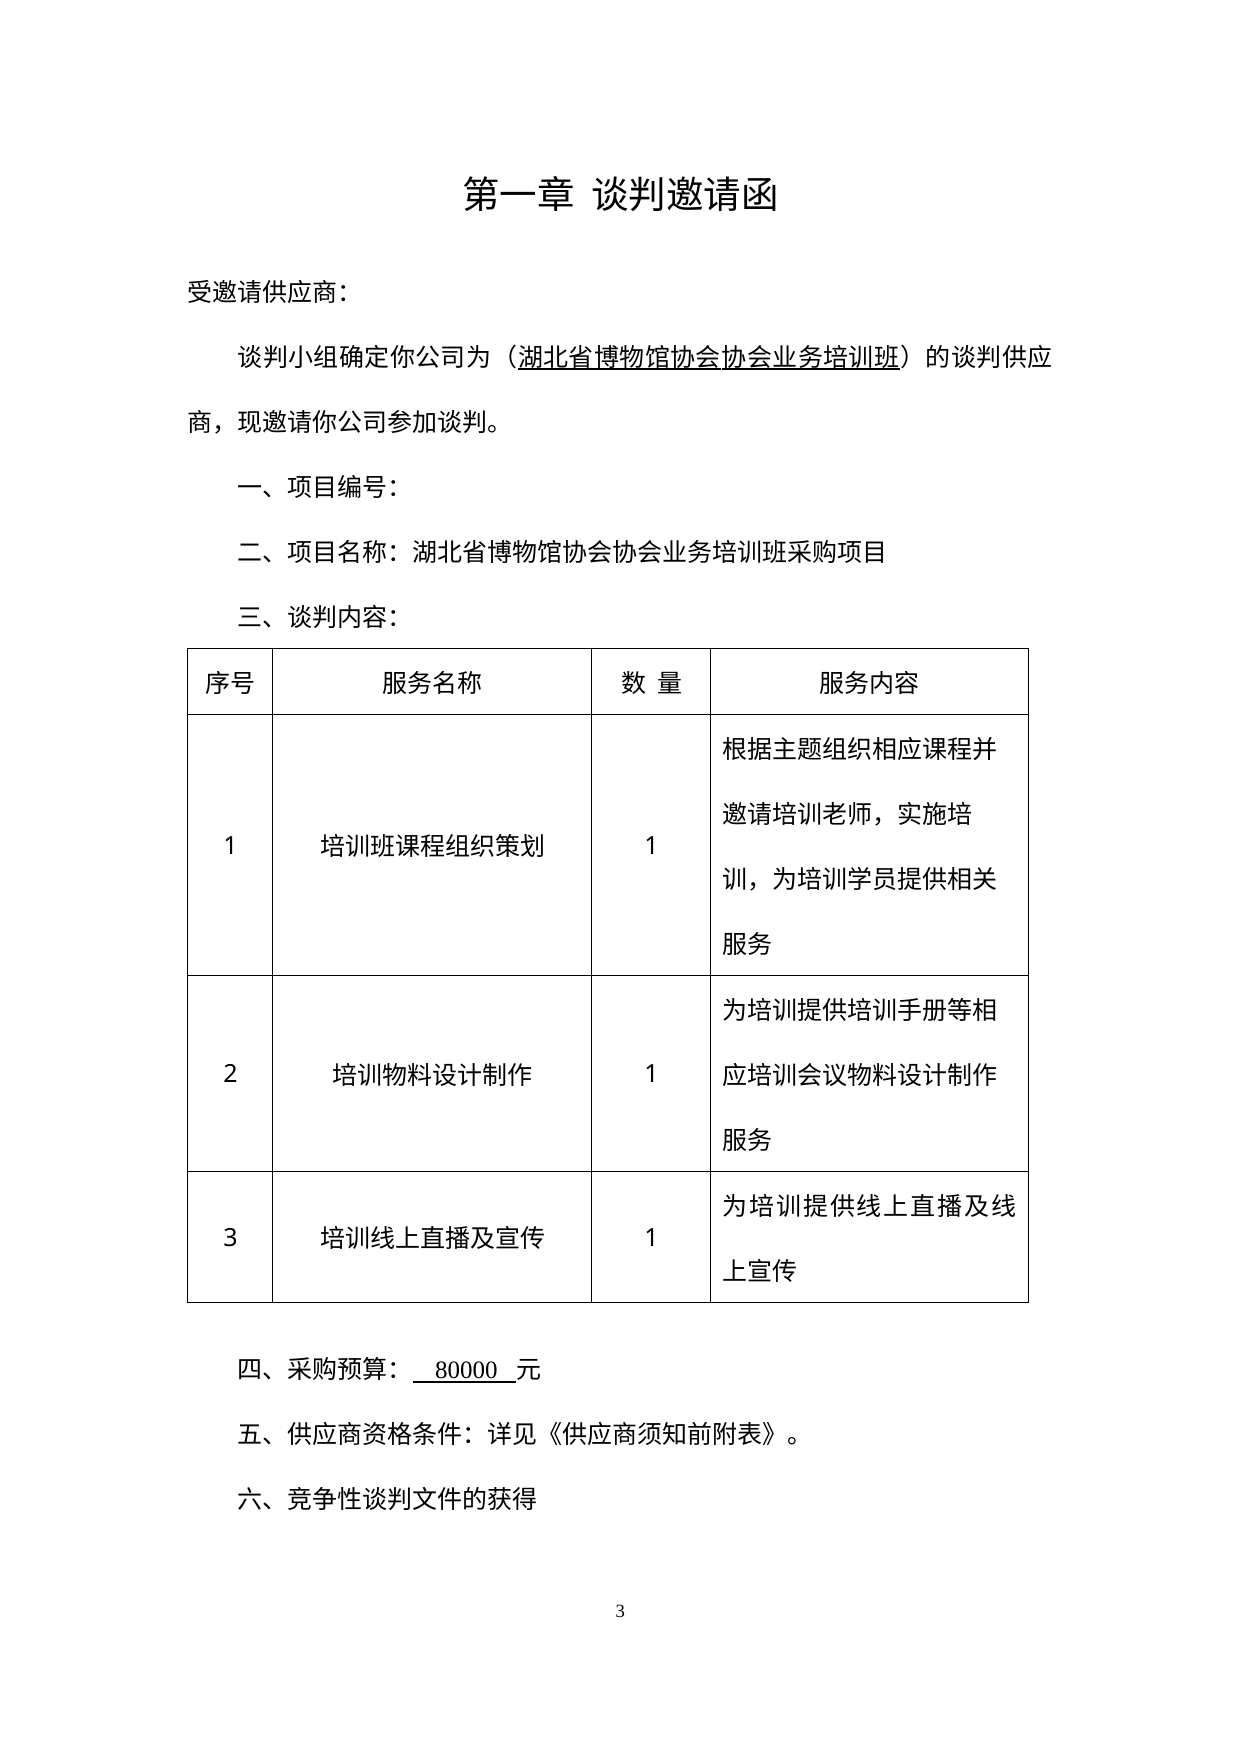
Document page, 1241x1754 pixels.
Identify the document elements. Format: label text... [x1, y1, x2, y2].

text 五、供应商资格条件：详见《供应商须知前附表》。 [187, 1400, 1053, 1465]
table_cell 1 [592, 1172, 710, 1302]
text 谈判小组确定你公司为（湖北省博物馆协会协会业务培训班）的谈判供应商，现邀请你公司参加谈判。 [187, 323, 1053, 453]
table_cell 3 [188, 1172, 272, 1302]
table_cell 为培训提供培训手册等相应培训会议物料设计制作服务 [711, 976, 1028, 1171]
text 第一章 谈判邀请函 [187, 160, 1053, 225]
table_cell 培训班课程组织策划 [273, 715, 591, 975]
table_cell 根据主题组织相应课程并邀请培训老师，实施培训，为培训学员提供相关服务 [711, 715, 1028, 975]
text 六、竞争性谈判文件的获得 [187, 1465, 1053, 1530]
table_cell 培训物料设计制作 [273, 976, 591, 1171]
text 受邀请供应商： [187, 258, 1053, 323]
table_cell 2 [188, 976, 272, 1171]
text 四、采购预算： 80000 元 [187, 1335, 1053, 1400]
text 二、项目名称：湖北省博物馆协会协会业务培训班采购项目 [187, 518, 1053, 583]
table_cell 培训线上直播及宣传 [273, 1172, 591, 1302]
table_cell 1 [592, 976, 710, 1171]
table_cell 为培训提供线上直播及线上宣传 [711, 1172, 1028, 1302]
table_cell 1 [188, 715, 272, 975]
table_cell 1 [592, 715, 710, 975]
text 三、谈判内容： [187, 583, 1053, 648]
text 一、项目编号： [187, 453, 1053, 518]
